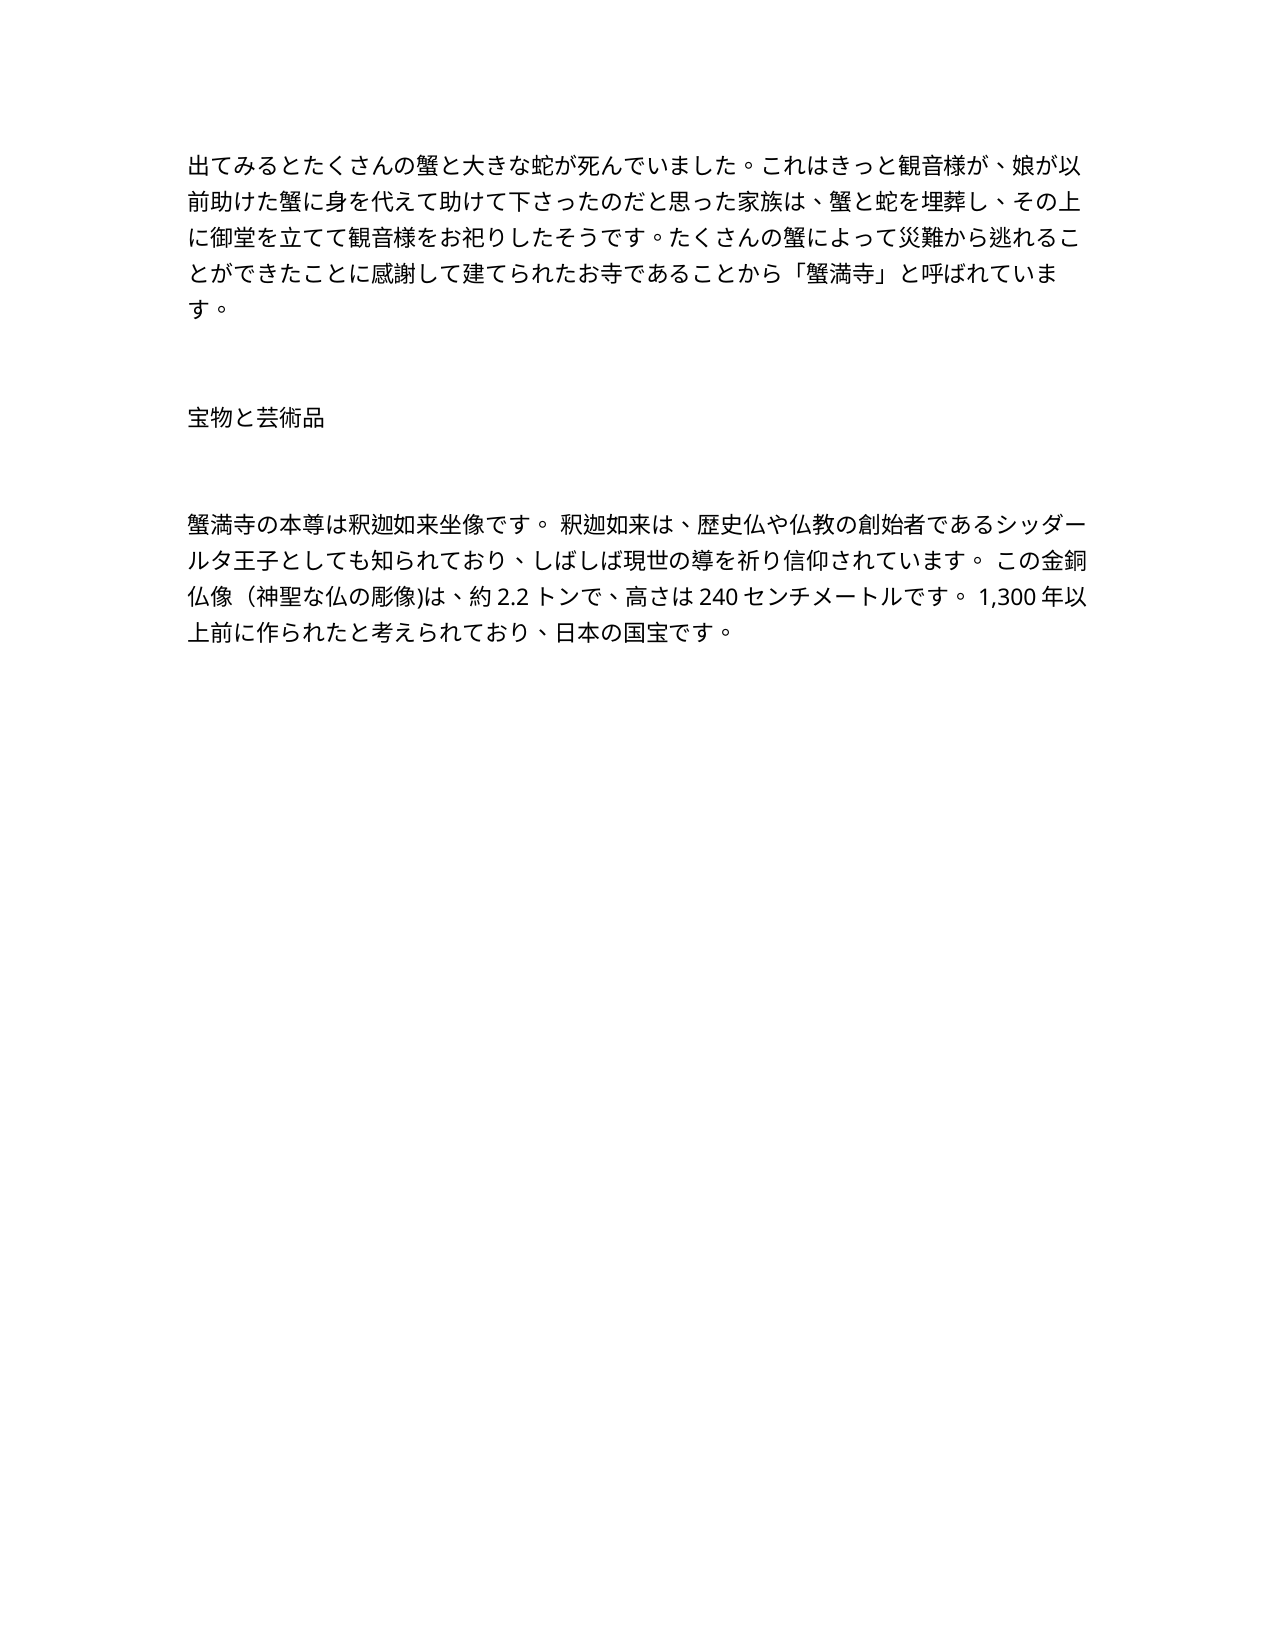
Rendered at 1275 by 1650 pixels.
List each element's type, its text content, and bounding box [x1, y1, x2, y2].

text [187, 150, 1087, 325]
text 宝物と芸術品 [187, 402, 1087, 433]
text 蟹満寺の本尊は釈迦如来坐像です。 釈迦如来は、歴史仏や仏教の創始者であるシッダールタ王子としても知られており、しばしば現世の導を祈り信仰されています。 この金銅仏像（神聖な仏の彫像)は、約2.2トンで、高さは240センチメートルです。 1,300年以上前に作られたと考えられており、日本の国宝です。 [187, 509, 1087, 648]
